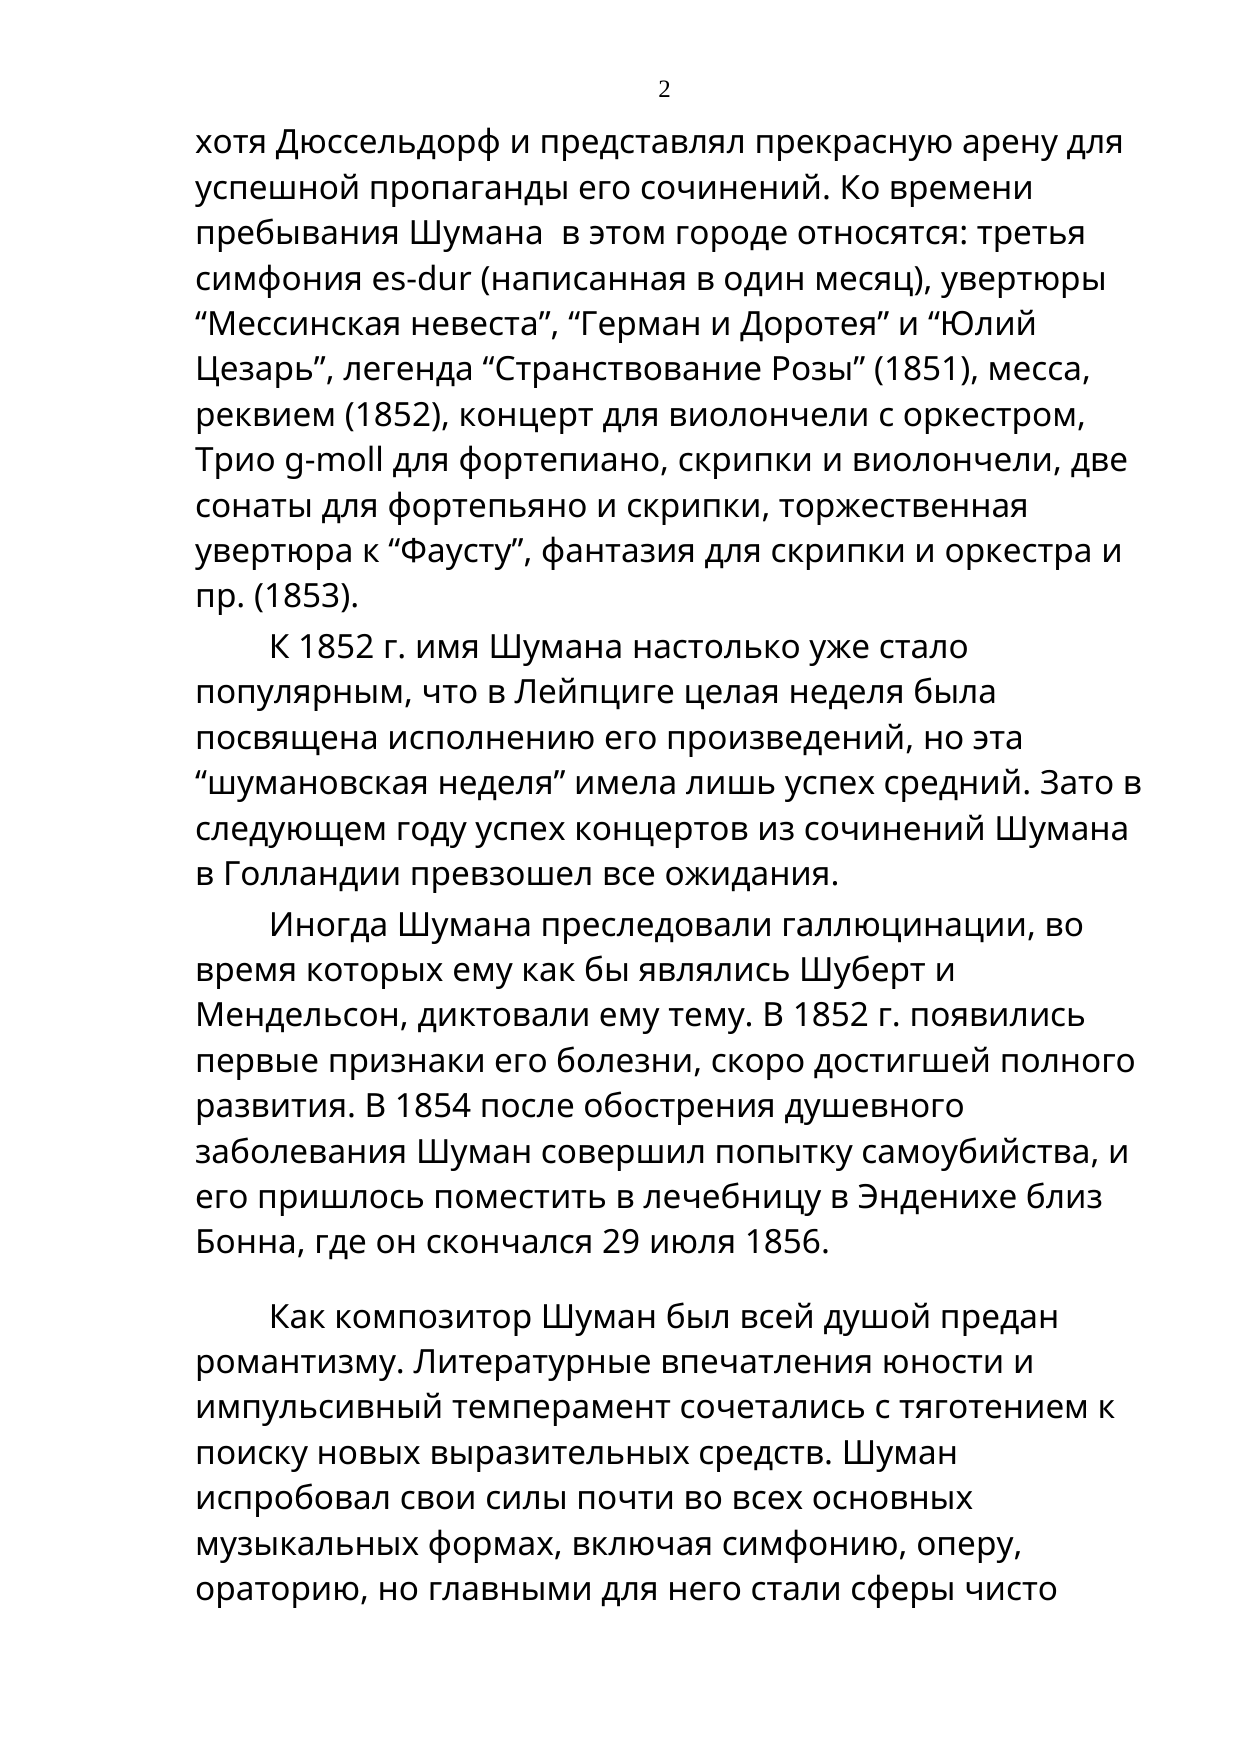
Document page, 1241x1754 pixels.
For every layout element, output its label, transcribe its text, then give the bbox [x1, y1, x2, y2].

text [195, 1292, 1152, 1610]
text К 1852 г. имя Шумана настолько уже стало популярным, что в Лейпциге целая неделя была посвящена исполнению его произведений, но эта “шумановская неделя” имела лишь успех средний. Зато в следующем году успех концертов из сочинений Шумана в Голландии превзошел все ожидания. [195, 623, 1152, 895]
text Иногда Шумана преследовали галлюцинации, во время которых ему как бы являлись Шуберт и Мендельсон, диктовали ему тему. В 1852 г. появились первые признаки его болезни, скоро достигшей полного развития. В 1854 после обострения душевного заболевания Шуман совершил попытку самоубийства, и его пришлось поместить в лечебницу в Энденихе близ Бонна, где он скончался 29 июля 1856. [195, 900, 1152, 1292]
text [195, 118, 1152, 618]
